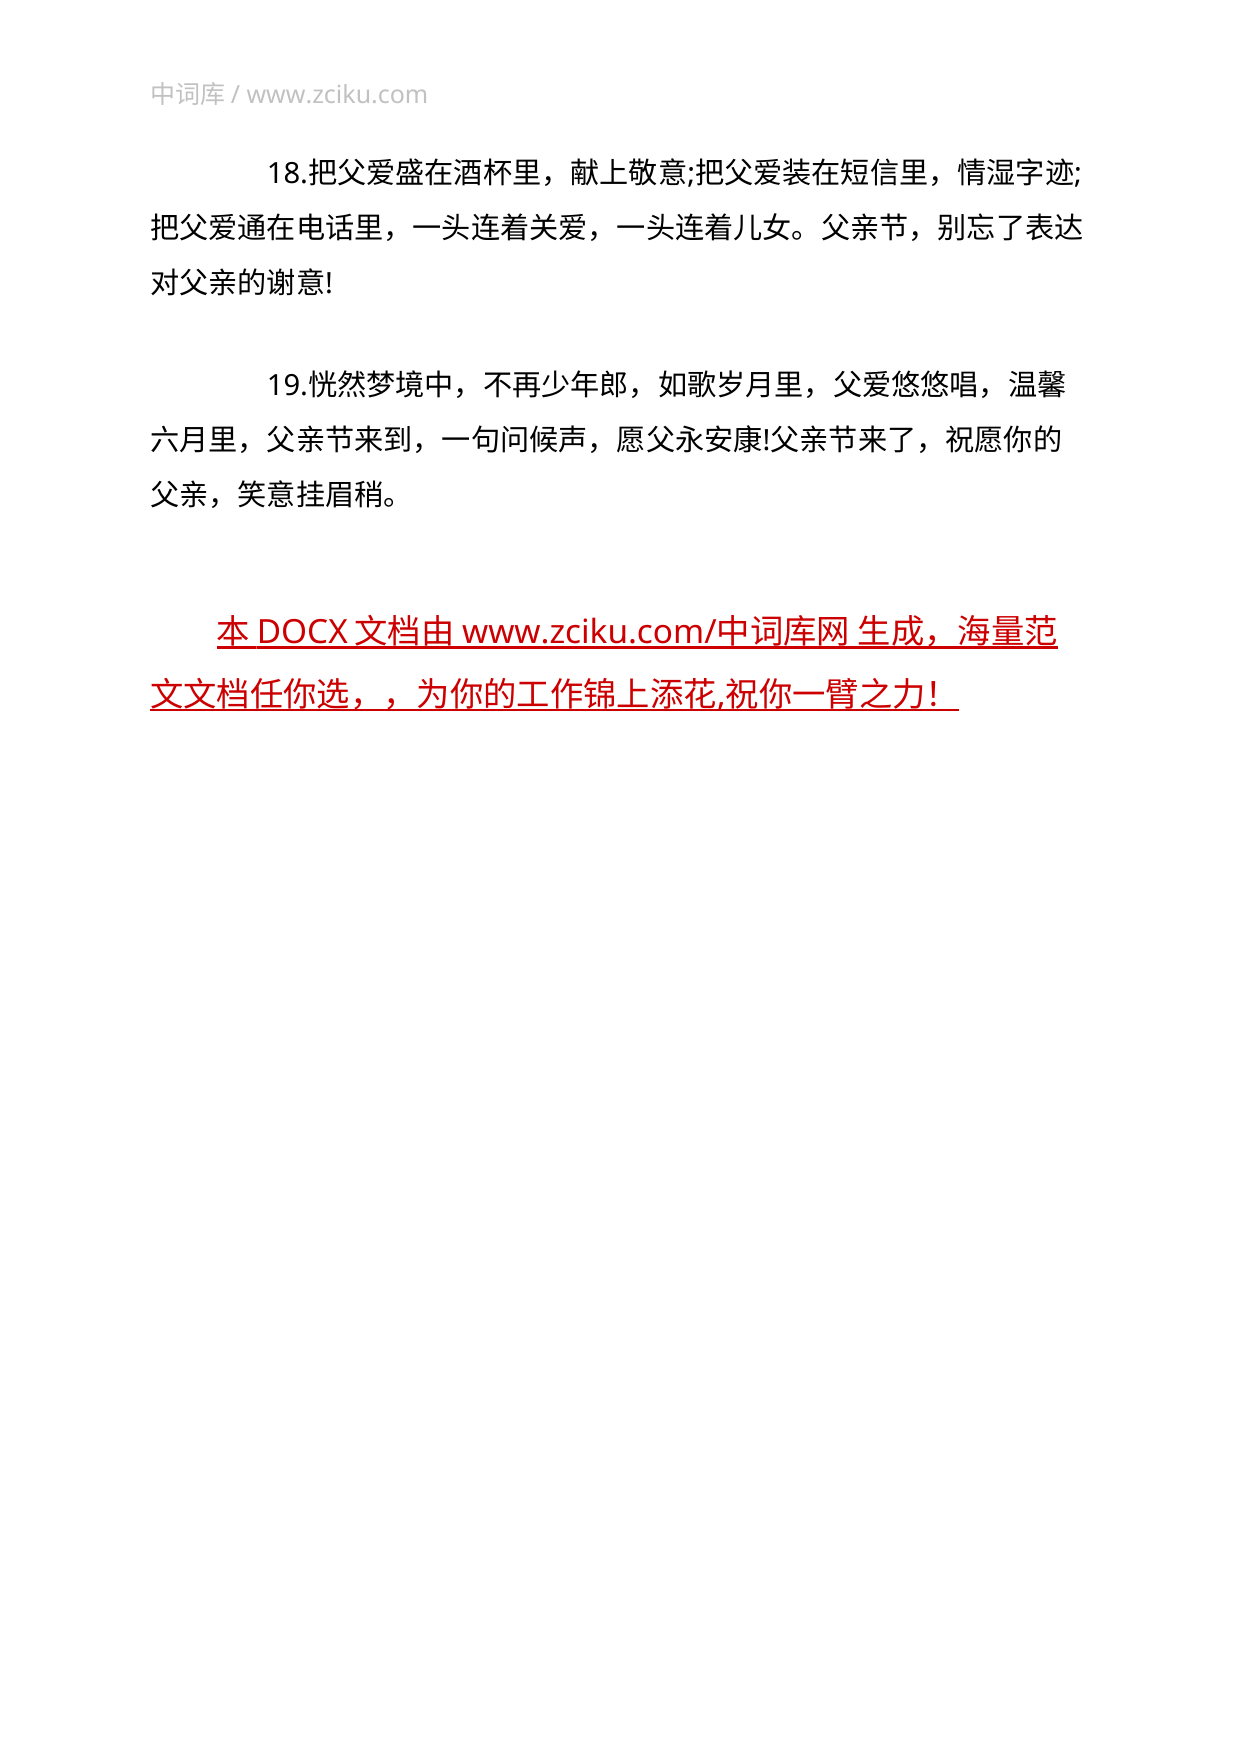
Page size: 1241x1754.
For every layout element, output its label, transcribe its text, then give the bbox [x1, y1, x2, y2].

text 本DOCX文档由 www.zciku.com/中词库网 生成，海量范文文档任你选，，为你的工作锦上添花,祝你一臂之力！ [150, 605, 1090, 716]
text 18.把父爱盛在酒杯里，献上敬意;把父爱装在短信里，情湿字迹;把父爱通在电话里，一头连着关爱，一头连着儿女。父亲节，别忘了表达对父亲的谢意! [150, 150, 1090, 302]
text 19.恍然梦境中，不再少年郎，如歌岁月里，父爱悠悠唱，温馨六月里，父亲节来到，一句问候声，愿父永安康!父亲节来了，祝愿你的父亲，笑意挂眉稍。 [150, 362, 1090, 514]
